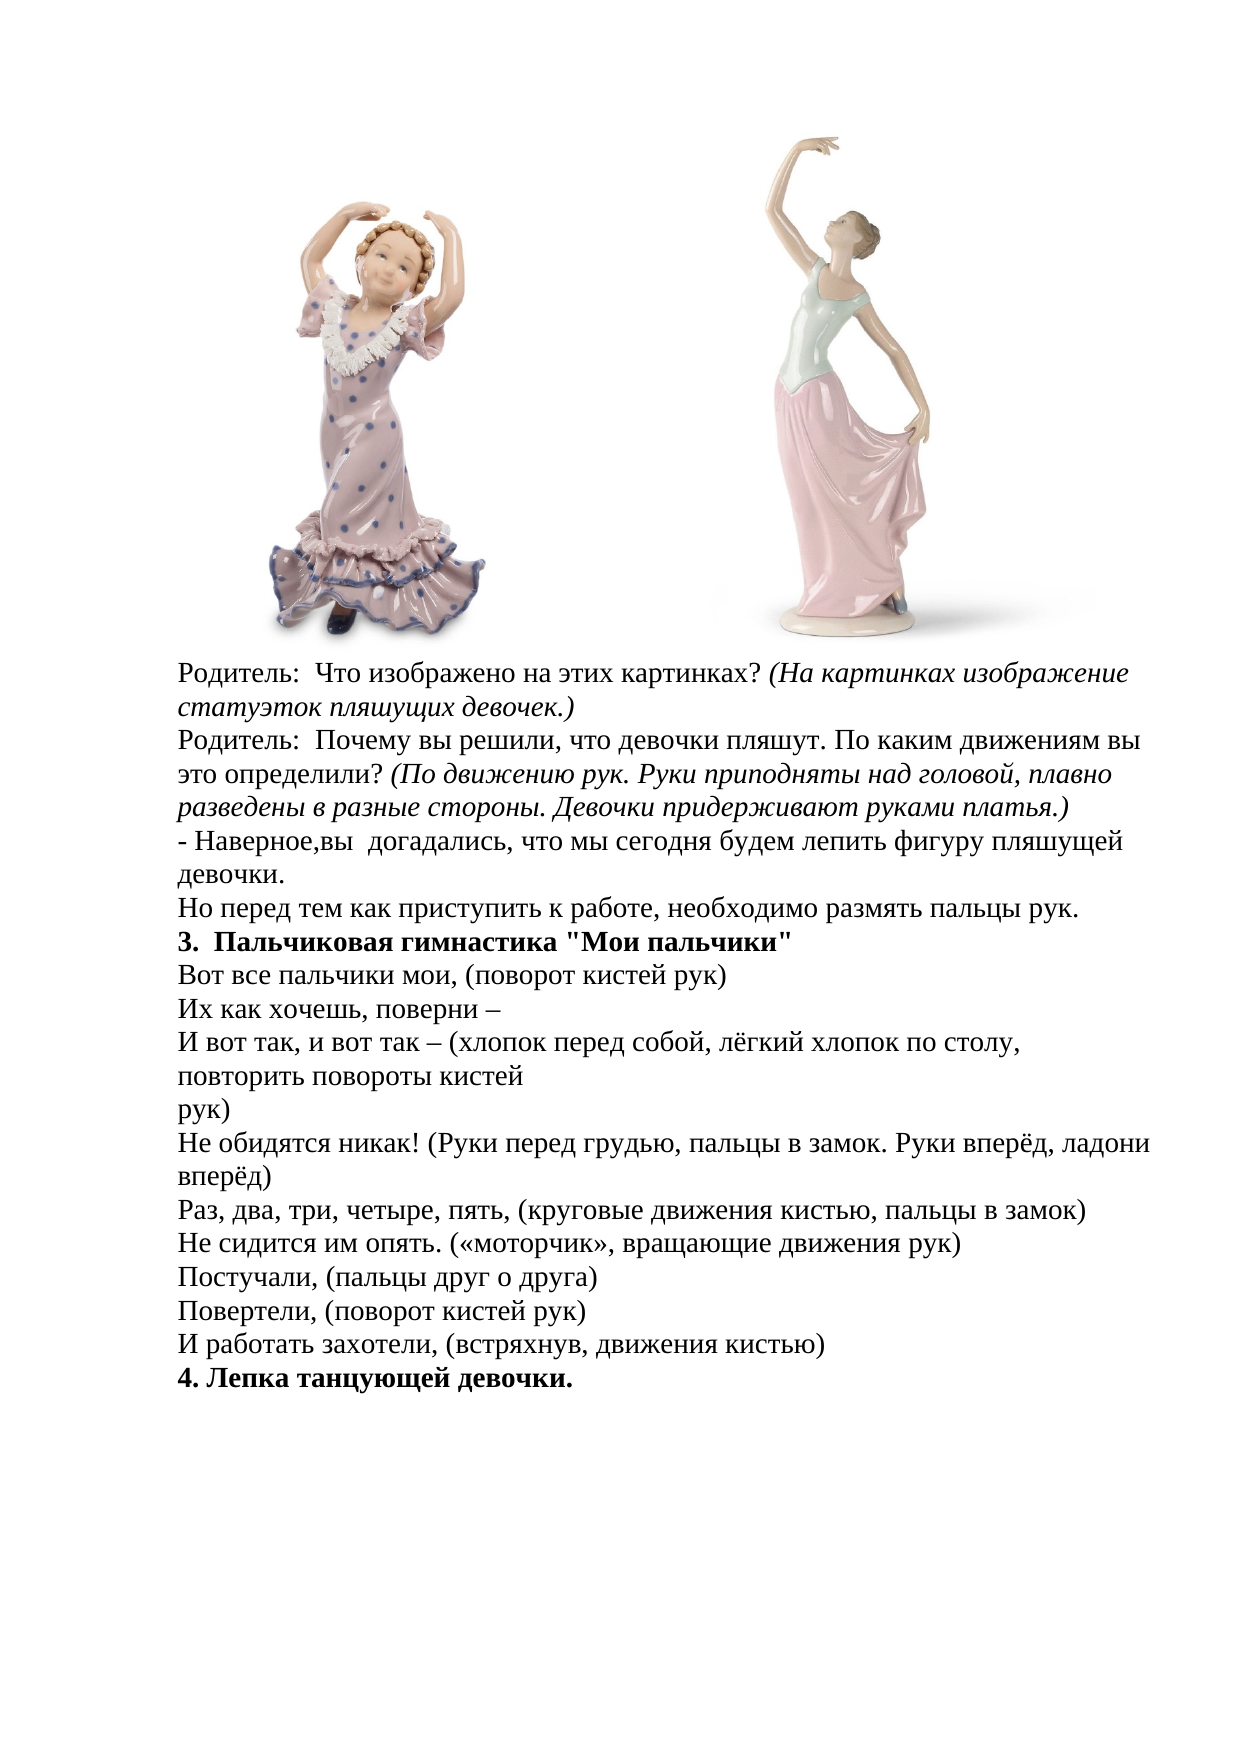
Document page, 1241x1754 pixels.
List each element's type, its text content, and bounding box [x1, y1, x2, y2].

text Постучали, (пальцы друг о друга) [177, 1259, 1152, 1293]
text Раз, два, три, четыре, пять, (круговые движения кистью, пальцы в замок) [177, 1192, 1152, 1226]
text Не обидятся никак! (Руки перед грудью, пальцы в замок. Руки вперёд, ладони вперёд) [177, 1125, 1152, 1192]
text 3. Пальчиковая гимнастика "Мои пальчики" [177, 924, 1152, 957]
text Повертели, (поворот кистей рук) [177, 1293, 1152, 1326]
text Родитель: Что изображено на этих картинках? (На картинках изображение статуэток пляшущих девочек.) [177, 655, 1152, 722]
text Вот все пальчики мои, (поворот кистей рук) [177, 957, 1152, 991]
text И вот так, и вот так – (хлопок перед собой, лёгкий хлопок по столу, повторить повороты кистей [177, 1024, 1152, 1091]
text Их как хочешь, поверни – [177, 991, 1152, 1024]
text рук) [177, 1091, 1152, 1125]
text Не сидится им опять. («моторчик», вращающие движения рук) [177, 1226, 1152, 1259]
text Родитель: Почему вы решили, что девочки пляшут. По каким движениям вы это определили? (По движению рук. Руки приподняты над головой, плавно разведены в разные стороны. Девочки придерживают руками платья.) [177, 722, 1152, 823]
text И работать захотели, (встряхнув, движения кистью) [177, 1326, 1152, 1360]
text Но перед тем как приступить к работе, необходимо размять пальцы рук. [177, 890, 1152, 924]
text - Наверное,вы догадались, что мы сегодня будем лепить фигуру пляшущей девочки. [177, 823, 1152, 890]
picture [177, 118, 1133, 656]
text 4. Лепка танцующей девочки. [177, 1360, 1152, 1393]
